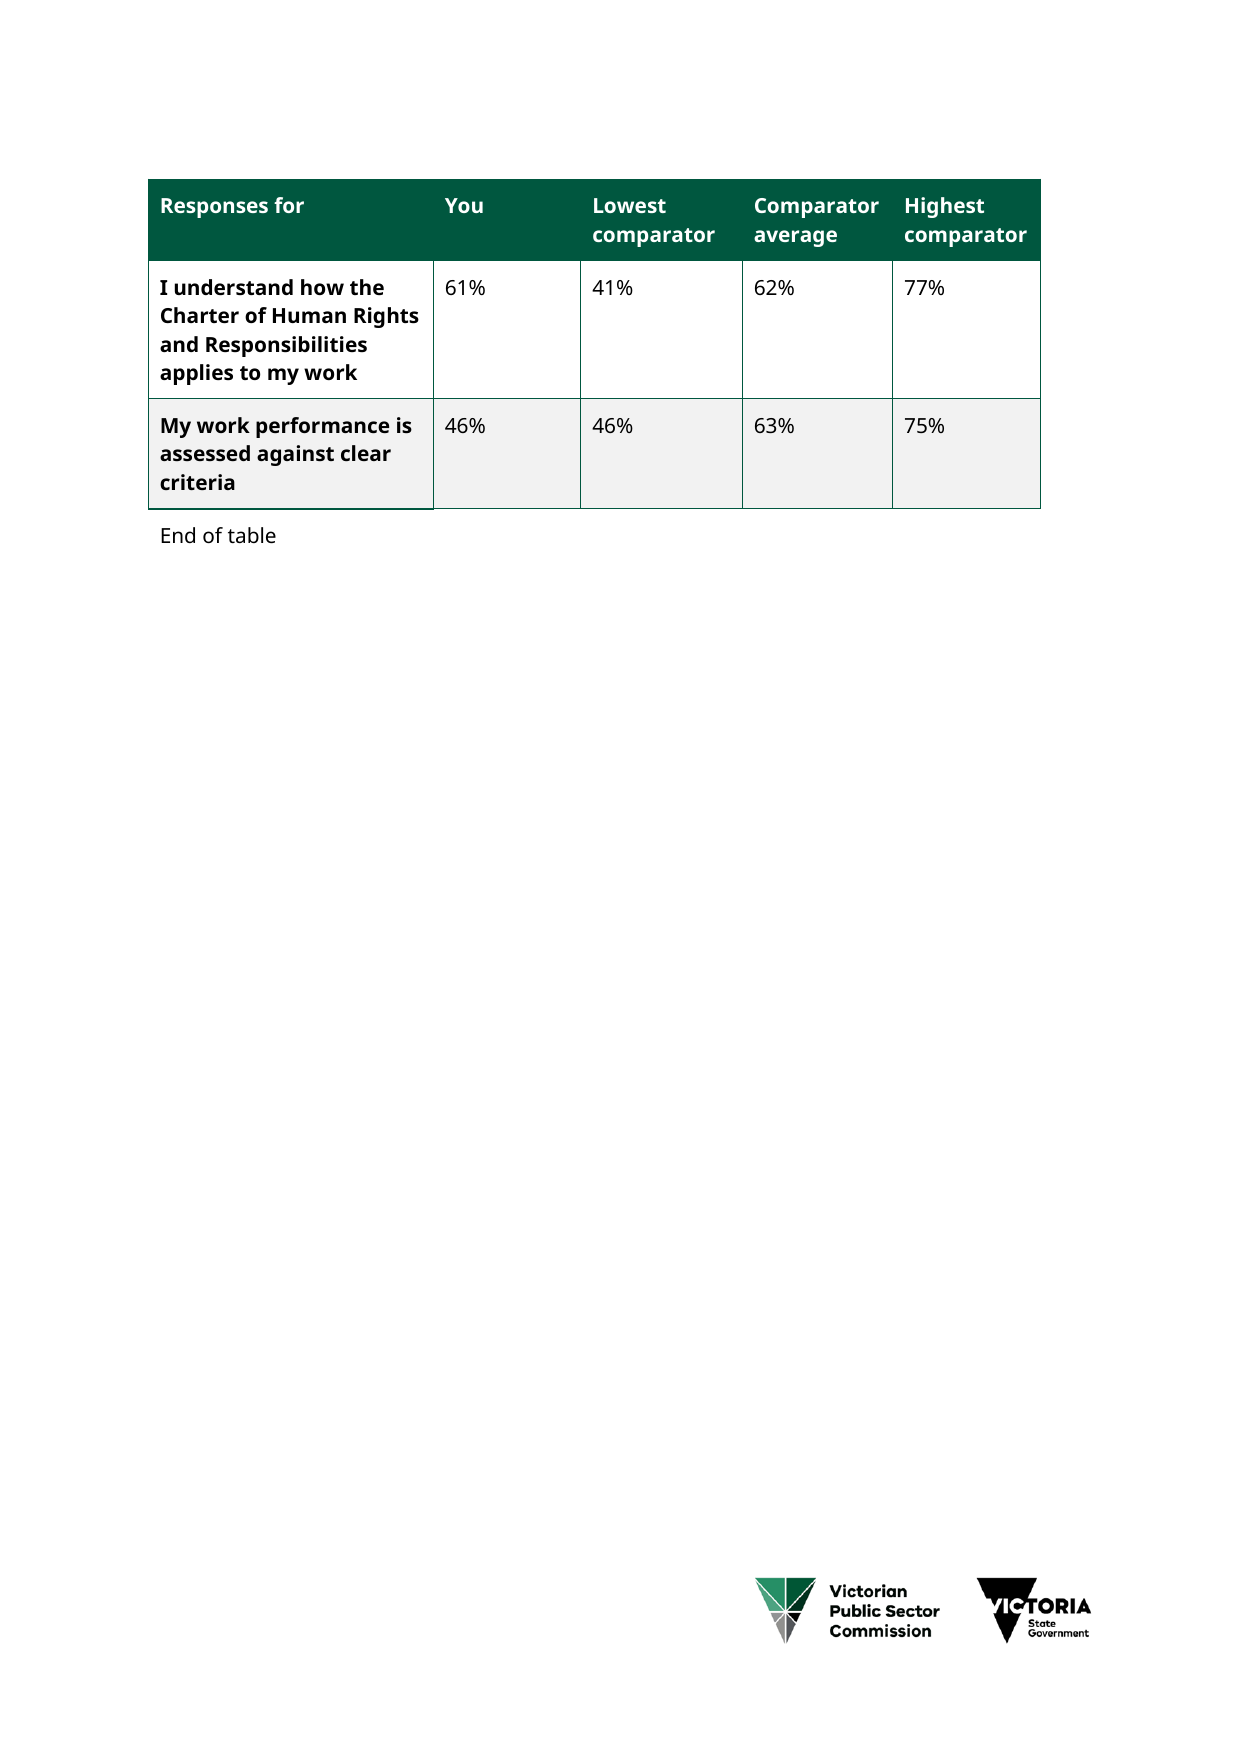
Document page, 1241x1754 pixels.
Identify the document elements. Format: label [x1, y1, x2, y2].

picture [754, 1577, 1093, 1645]
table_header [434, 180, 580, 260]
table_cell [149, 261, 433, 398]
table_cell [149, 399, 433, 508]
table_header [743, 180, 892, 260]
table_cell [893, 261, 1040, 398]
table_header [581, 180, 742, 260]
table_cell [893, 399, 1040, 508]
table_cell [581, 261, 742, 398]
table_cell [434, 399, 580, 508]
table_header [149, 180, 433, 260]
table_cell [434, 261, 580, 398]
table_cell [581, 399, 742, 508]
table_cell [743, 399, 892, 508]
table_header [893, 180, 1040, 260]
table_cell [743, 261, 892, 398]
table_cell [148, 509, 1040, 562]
